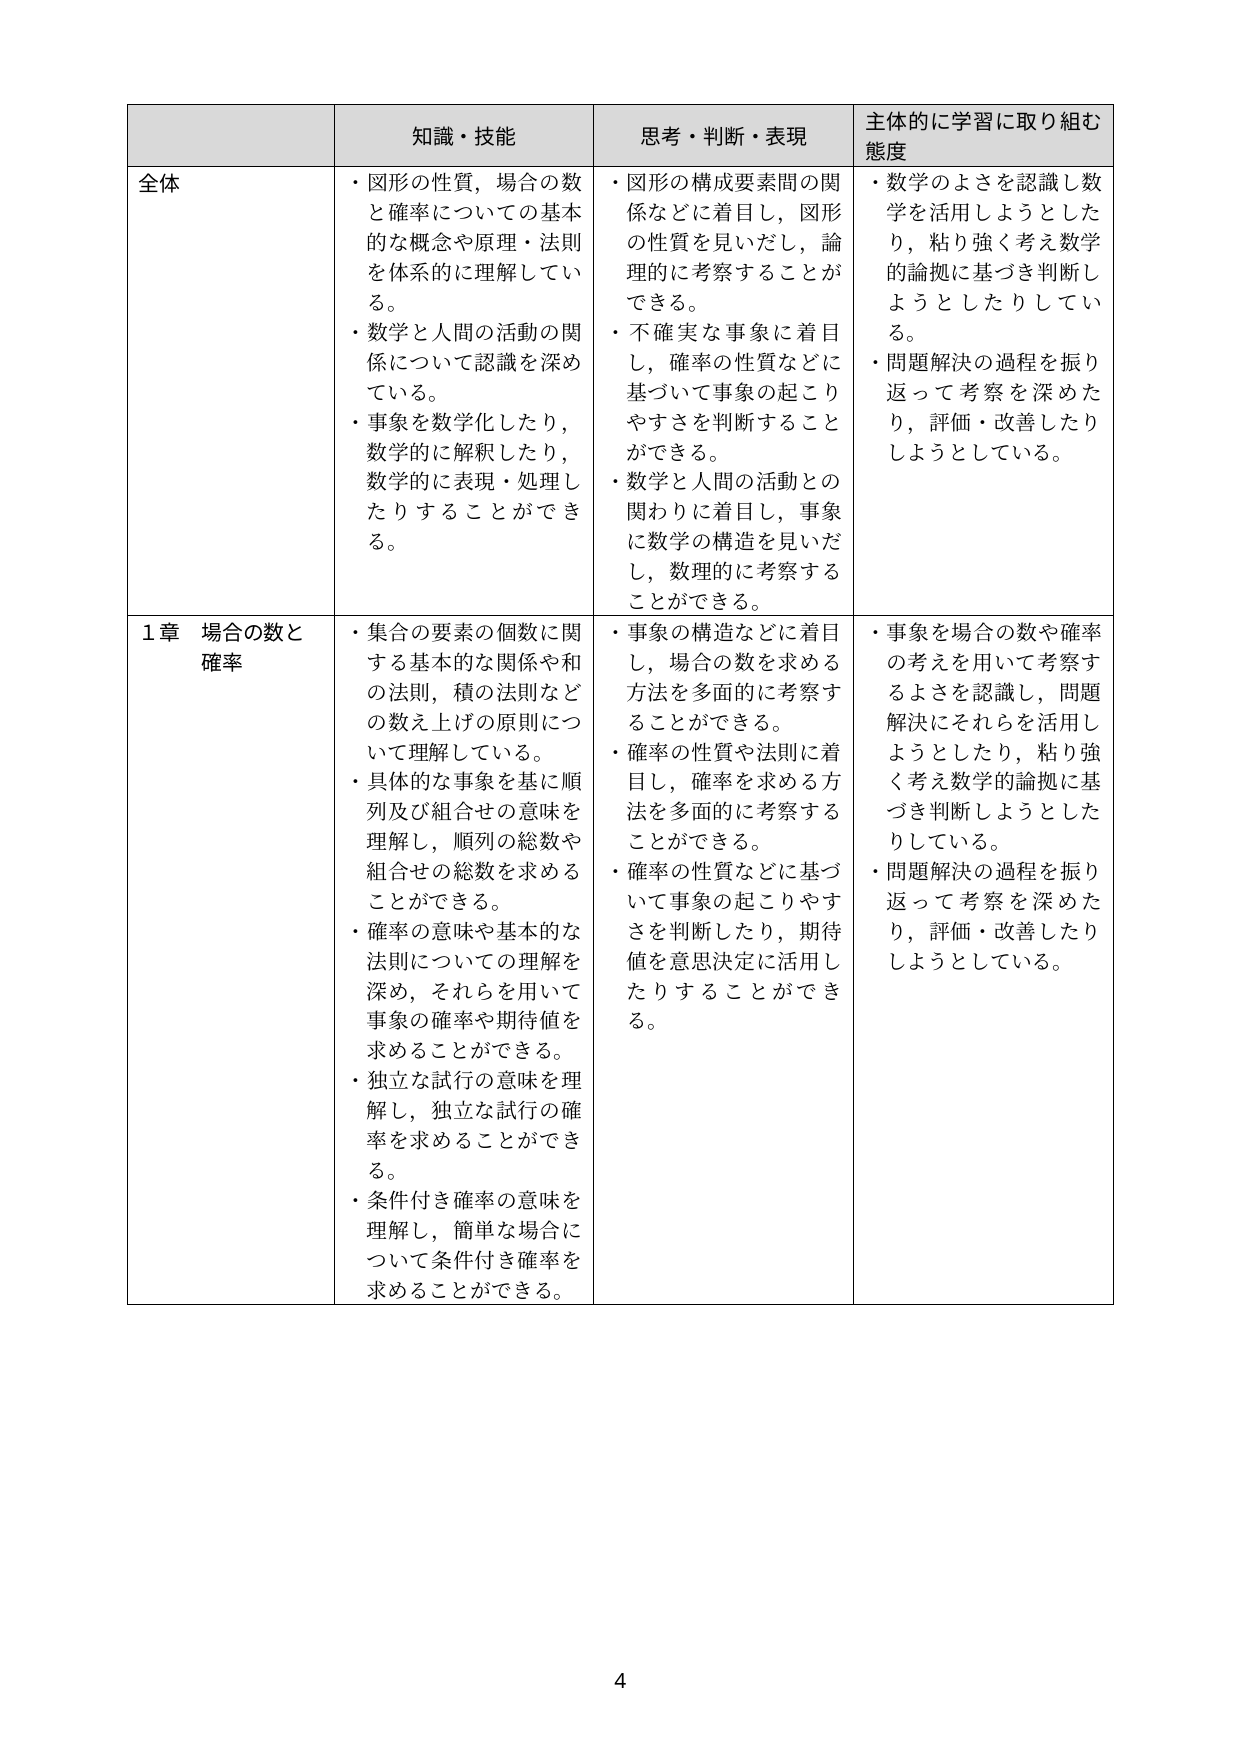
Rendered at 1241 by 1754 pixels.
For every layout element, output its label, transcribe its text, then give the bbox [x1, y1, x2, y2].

table_header 知識・技能 [335, 105, 593, 166]
table_cell ・集合の要素の個数に関する基本的な関係や和の法則，積の法則などの数え上げの原則について理解している。 ・具体的な事象を基に順列及び組合せの意味を理解し，順列の総数や組合せの総数を求めることができる。 ・確率の意味や基本的な法則についての理解を深め，それらを用いて事象の確率や期待値を求めることができる。 ・独立な試行の意味を理解し，独立な試行の確率を求めることができる。 ・条件付き確率の意味を理解し，簡単な場合について条件付き確率を求めることができる。 [335, 616, 593, 1304]
table_header [128, 105, 334, 166]
table_header 思考・判断・表現 [594, 105, 853, 166]
table_cell １章 場合の数と確率 [128, 616, 334, 1304]
table_cell ・事象を場合の数や確率の考えを用いて考察するよさを認識し，問題解決にそれらを活用しようとしたり，粘り強く考え数学的論拠に基づき判断しようとしたりしている。 ・問題解決の過程を振り返って考察を深めたり，評価・改善したりしようとしている。 [854, 616, 1113, 1304]
table_header 主体的に学習に取り組む態度 [854, 105, 1113, 166]
table_cell ・数学のよさを認識し数学を活用しようとしたり，粘り強く考え数学的論拠に基づき判断しようとしたりしている。 ・問題解決の過程を振り返って考察を深めたり，評価・改善したりしようとしている。 [854, 167, 1113, 615]
table_cell ・事象の構造などに着目し，場合の数を求める方法を多面的に考察することができる。 ・確率の性質や法則に着目し，確率を求める方法を多面的に考察することができる。 ・確率の性質などに基づいて事象の起こりやすさを判断したり，期待値を意思決定に活用したりすることができる。 [594, 616, 853, 1304]
table_cell 全体 [128, 167, 334, 615]
table_cell ・図形の性質，場合の数と確率についての基本的な概念や原理・法則を体系的に理解している。 ・数学と人間の活動の関係について認識を深めている。 ・事象を数学化したり，数学的に解釈したり，数学的に表現・処理したりすることができる。 [335, 167, 593, 615]
table_cell ・図形の構成要素間の関係などに着目し，図形の性質を見いだし，論理的に考察することができる。 ・不確実な事象に着目し，確率の性質などに基づいて事象の起こりやすさを判断することができる。 ・数学と人間の活動との関わりに着目し，事象に数学の構造を見いだし，数理的に考察することができる。 [594, 167, 853, 615]
